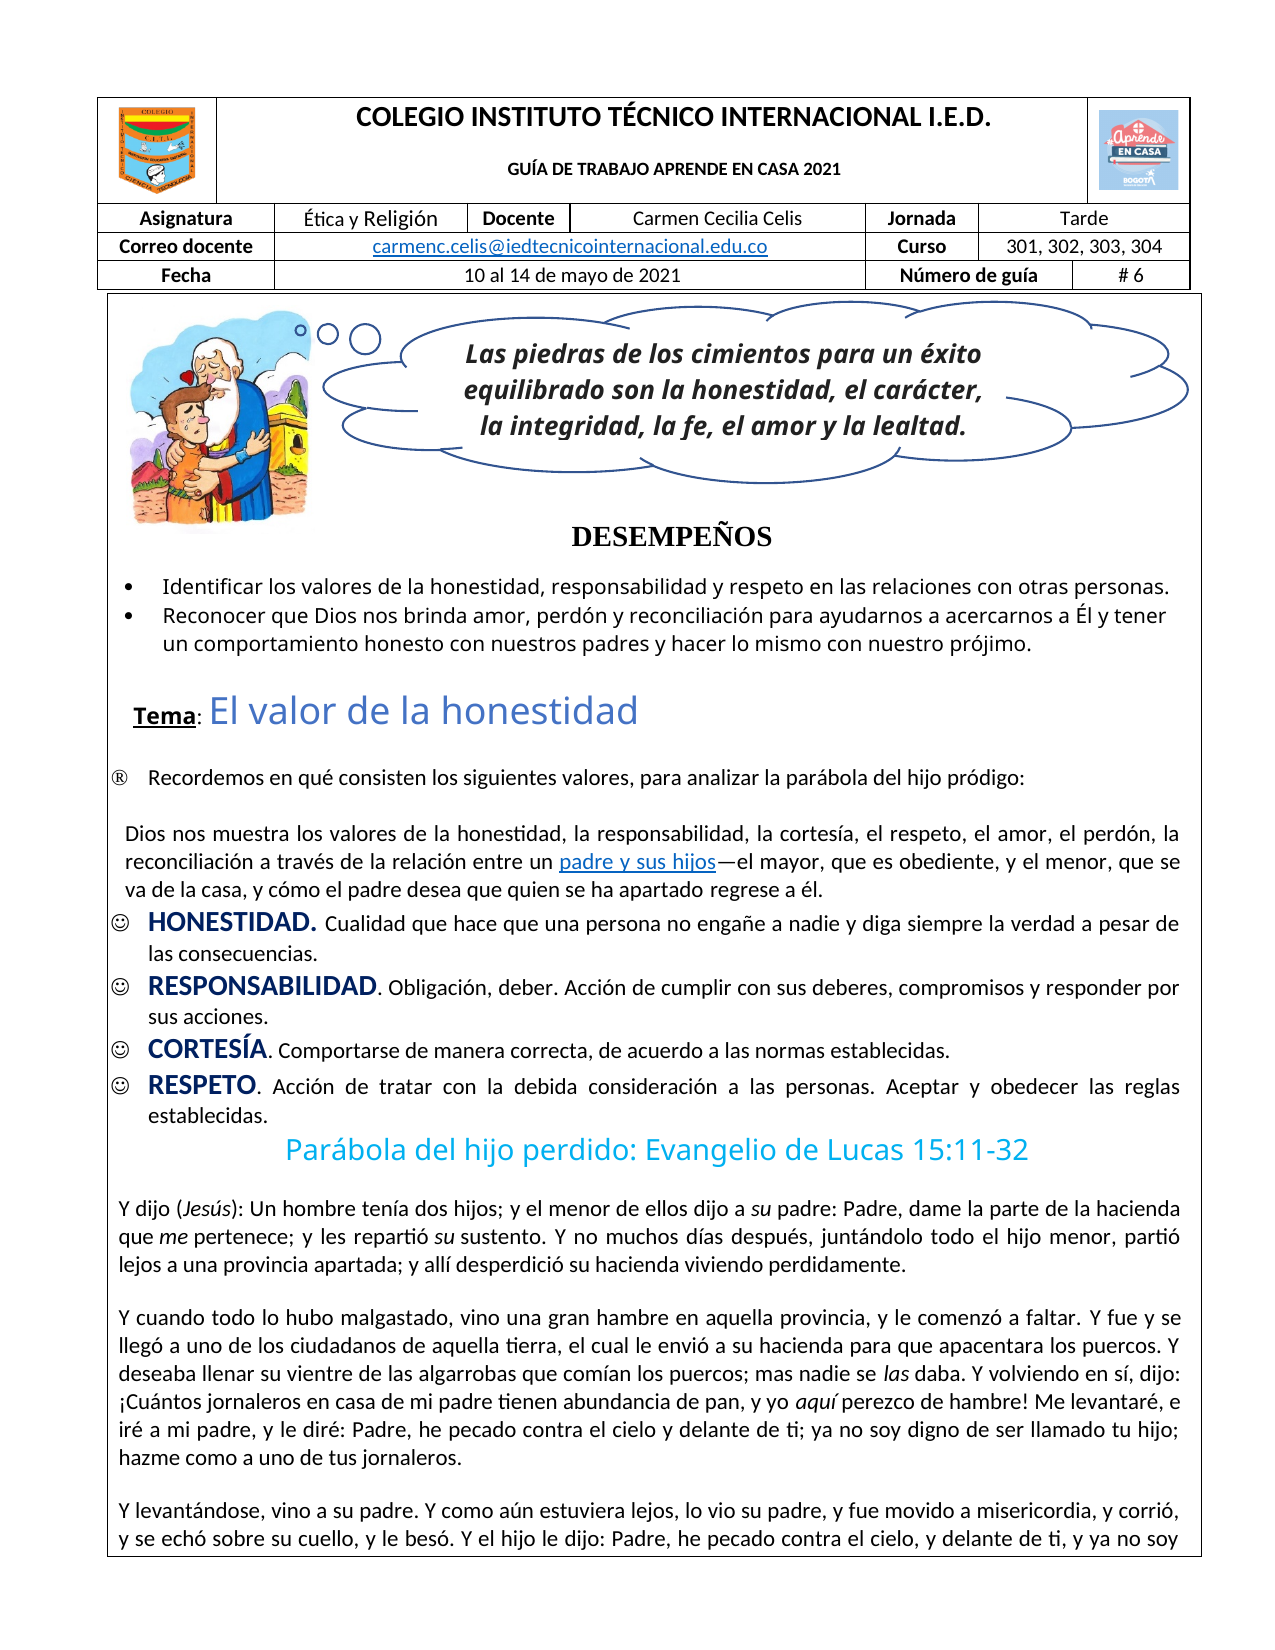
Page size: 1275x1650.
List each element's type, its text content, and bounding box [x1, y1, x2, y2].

text Dios nos muestra los valores de la honestidad, la responsabilidad, la cortesía, el respeto, el amor, el perdón, la reconciliación a través de la relación entre un padre y sus hijos—el mayor, que es obediente, y el menor, que se va de la casa, y cómo el padre desea que quien se ha apartado regrese a él. [125, 819, 1181, 903]
table_cell Fecha [98, 261, 274, 288]
table_cell # 6 [1073, 261, 1189, 288]
table_cell Carmen Cecilia Celis [571, 204, 865, 232]
picture [126, 305, 315, 534]
table_cell Tarde [979, 204, 1189, 232]
table_cell Docente [468, 204, 569, 232]
table_cell 10 al 14 de mayo de 2021 [275, 261, 865, 288]
table_cell Número de guía [866, 261, 1072, 288]
table_cell Jornada [866, 204, 978, 232]
list Identificar los valores de la honestidad, responsabilidad y respeto en las relaciones con otras personas. [125, 572, 1181, 601]
table_header [98, 98, 216, 203]
list HONESTIDAD. Cualidad que hace que una persona no engañe a nadie y diga siempre la verdad a pesar de las consecuencias. [110, 903, 1181, 967]
picture [116, 106, 198, 195]
table_header [1088, 98, 1189, 203]
text Tema: El valor de la honestidad [133, 684, 1181, 735]
list Recordemos en qué consisten los siguientes valores, para analizar la parábola del hijo pródigo: [110, 763, 1181, 791]
table_header COLEGIO INSTITUTO TÉCNICO INTERNACIONAL I.E.D. GUÍA DE TRABAJO APRENDE EN CASA 2021 [217, 98, 1087, 203]
text DESEMPEÑOS [148, 519, 1196, 553]
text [118, 1497, 1181, 1553]
text Parábola del hijo perdido: Evangelio de Lucas 15:11-32 [133, 1130, 1181, 1169]
table_cell Asignatura [98, 204, 274, 232]
picture [1099, 110, 1179, 190]
table_cell Correo docente [98, 233, 274, 260]
table_cell Ética y Religión [275, 204, 467, 232]
text Y cuando todo lo hubo malgastado, vino una gran hambre en aquella provincia, y le comenzó a faltar. Y fue y se llegó a uno de los ciudadanos de aquella tierra, el cual le envió a su hacienda para que apacentara los puercos. Y deseaba llenar su vientre de las algarrobas que comían los puercos; mas nadie se las daba. Y volviendo en sí, dijo: ¡Cuántos jornaleros en casa de mi padre tienen abundancia de pan, y yo aquí perezco de hambre! Me levantaré, e iré a mi padre, y le diré: Padre, he pecado contra el cielo y delante de ti; ya no soy digno de ser llamado tu hijo; hazme como a uno de tus jornaleros. [118, 1303, 1181, 1472]
text Y dijo (Jesús): Un hombre tenía dos hijos; y el menor de ellos dijo a su padre: Padre, dame la parte de la hacienda que me pertenece; y les repartió su sustento. Y no muchos días después, juntándolo todo el hijo menor, partió lejos a una provincia apartada; y allí desperdició su hacienda viviendo perdidamente. [118, 1194, 1181, 1278]
table_cell carmenc.celis@iedtecnicointernacional.edu.co [275, 233, 865, 260]
table_cell 301, 302, 303, 304 [979, 233, 1189, 260]
list RESPONSABILIDAD. Obligación, deber. Acción de cumplir con sus deberes, compromisos y responder por sus acciones. [110, 967, 1181, 1030]
list CORTESÍA. Comportarse de manera correcta, de acuerdo a las normas establecidas. [110, 1030, 1181, 1066]
list RESPETO. Acción de tratar con la debida consideración a las personas. Aceptar y obedecer las reglas establecidas. [110, 1066, 1181, 1130]
list Reconocer que Dios nos brinda amor, perdón y reconciliación para ayudarnos a acercarnos a Él y tener un comportamiento honesto con nuestros padres y hacer lo mismo con nuestro prójimo. [125, 601, 1181, 658]
table_cell Curso [866, 233, 978, 260]
